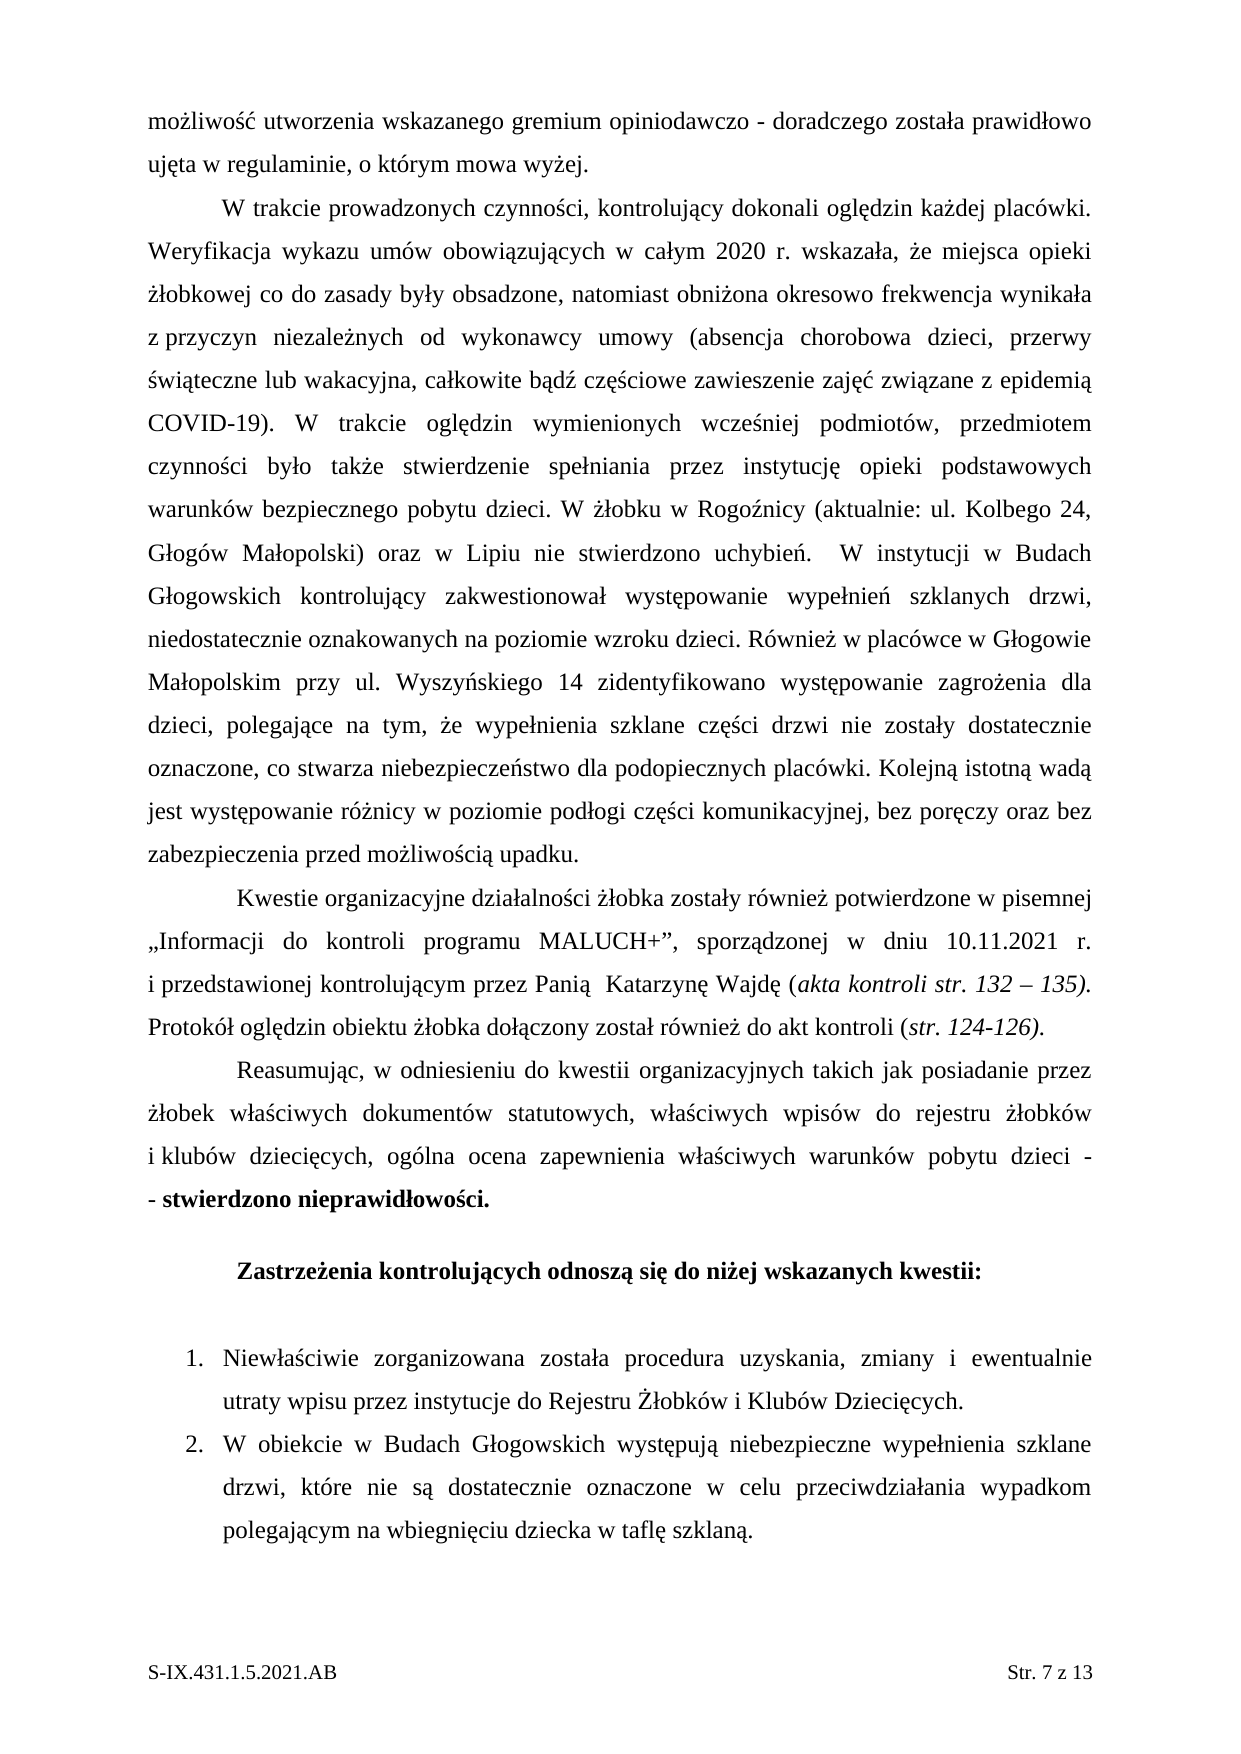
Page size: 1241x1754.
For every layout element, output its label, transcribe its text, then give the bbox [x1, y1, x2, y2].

text Kwestie organizacyjne działalności żłobka zostały również potwierdzone w pisemnej „Informacji do kontroli programu MALUCH+”, sporządzonej w dniu 10.11.2021 r. i przedstawionej kontrolującym przez Panią Katarzynę Wajdę (akta kontroli str. 132 – 135). Protokół oględzin obiektu żłobka dołączony został również do akt kontroli (str. 124-126). [148, 883, 1092, 1041]
text Reasumując, w odniesieniu do kwestii organizacyjnych takich jak posiadanie przez żłobek właściwych dokumentów statutowych, właściwych wpisów do rejestru żłobków i klubów dziecięcych, ogólna ocena zapewnienia właściwych warunków pobytu dzieci - - stwierdzono nieprawidłowości. [148, 1055, 1092, 1213]
text W trakcie prowadzonych czynności, kontrolujący dokonali oględzin każdej placówki. Weryfikacja wykazu umów obowiązujących w całym 2020 r. wskazała, że miejsca opieki żłobkowej co do zasady były obsadzone, natomiast obniżona okresowo frekwencja wynikała z przyczyn niezależnych od wykonawcy umowy (absencja chorobowa dzieci, przerwy świąteczne lub wakacyjna, całkowite bądź częściowe zawieszenie zajęć związane z epidemią COVID-19). W trakcie oględzin wymienionych wcześniej podmiotów, przedmiotem czynności było także stwierdzenie spełniania przez instytucję opieki podstawowych warunków bezpiecznego pobytu dzieci. W żłobku w Rogoźnicy (aktualnie: ul. Kolbego 24, Głogów Małopolski) oraz w Lipiu nie stwierdzono uchybień. W instytucji w Budach Głogowskich kontrolujący zakwestionował występowanie wypełnień szklanych drzwi, niedostatecznie oznakowanych na poziomie wzroku dzieci. Również w placówce w Głogowie Małopolskim przy ul. Wyszyńskiego 14 zidentyfikowano występowanie zagrożenia dla dzieci, polegające na tym, że wypełnienia szklane części drzwi nie zostały dostatecznie oznaczone, co stwarza niebezpieczeństwo dla podopiecznych placówki. Kolejną istotną wadą jest występowanie różnicy w poziomie podłogi części komunikacyjnej, bez poręczy oraz bez zabezpieczenia przed możliwością upadku. [148, 193, 1092, 868]
list W obiekcie w Budach Głogowskich występują niebezpieczne wypełnienia szklane drzwi, które nie są dostatecznie oznaczone w celu przeciwdziałania wypadkom polegającym na wbiegnięciu dziecka w taflę szklaną. [185, 1429, 1092, 1544]
list Niewłaściwie zorganizowana została procedura uzyskania, zmiany i ewentualnie utraty wpisu przez instytucje do Rejestru Żłobków i Klubów Dziecięcych. [185, 1343, 1092, 1414]
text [148, 106, 1092, 178]
text Zastrzeżenia kontrolujących odnoszą się do niżej wskazanych kwestii: [148, 1256, 1092, 1285]
